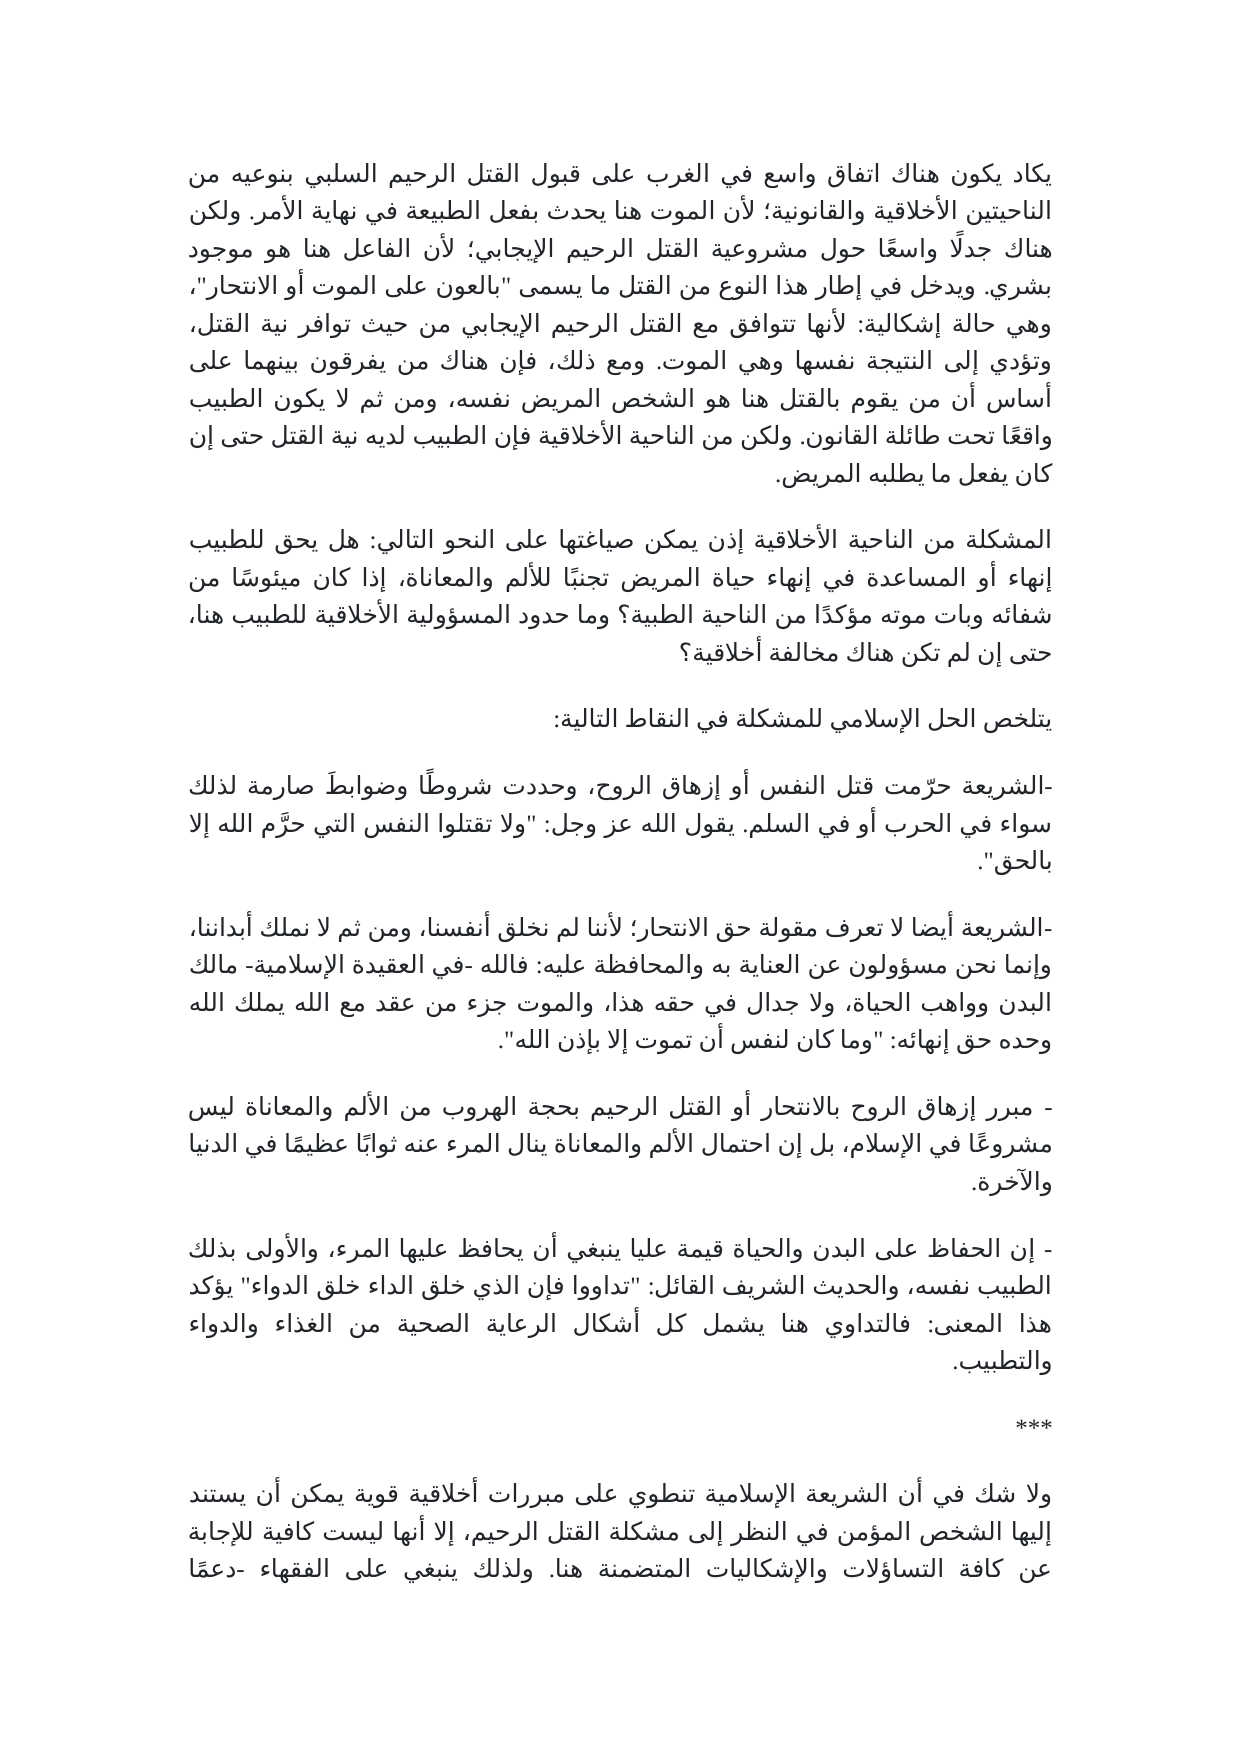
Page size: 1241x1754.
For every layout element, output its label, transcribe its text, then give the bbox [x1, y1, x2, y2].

text -الشريعة حرّمت قتل النفس أو إزهاق الروح، وحددت شروطًا وضوابطَ صارمة لذلك سواء في الحرب أو في السلم. يقول الله عز وجل: "ولا تقتلوا النفس التي حرَّم الله إلا بالحق". [187, 762, 1053, 875]
text *** [187, 1404, 1053, 1442]
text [187, 1471, 1053, 1583]
text - مبرر إزهاق الروح بالانتحار أو القتل الرحيم بحجة الهروب من الألم والمعاناة ليس مشروعًا في الإسلام، بل إن احتمال الألم والمعاناة ينال المرء عنه ثوابًا عظيمًا في الدنيا والآخرة. [187, 1083, 1053, 1196]
text -الشريعة أيضا لا تعرف مقولة حق الانتحار؛ لأننا لم نخلق أنفسنا، ومن ثم لا نملك أبداننا، وإنما نحن مسؤولون عن العناية به والمحافظة عليه: فالله -في العقيدة الإسلامية- مالك البدن وواهب الحياة، ولا جدال في حقه هذا، والموت جزء من عقد مع الله يملك الله وحده حق إنهائه: "وما كان لنفس أن تموت إلا بإذن الله". [187, 904, 1053, 1054]
text المشكلة من الناحية الأخلاقية إذن يمكن صياغتها على النحو التالي: هل يحق للطبيب إنهاء أو المساعدة في إنهاء حياة المريض تجنبًا للألم والمعاناة، إذا كان ميئوسًا من شفائه وبات موته مؤكدًا من الناحية الطبية؟ وما حدود المسؤولية الأخلاقية للطبيب هنا، حتى إن لم تكن هناك مخالفة أخلاقية؟ [187, 517, 1053, 667]
text - إن الحفاظ على البدن والحياة قيمة عليا ينبغي أن يحافظ عليها المرء، والأولى بذلك الطبيب نفسه، والحديث الشريف القائل: "تداووا فإن الذي خلق الداء خلق الدواء" يؤكد هذا المعنى: فالتداوي هنا يشمل كل أشكال الرعاية الصحية من الغذاء والدواء والتطبيب. [187, 1225, 1053, 1375]
text يتلخص الحل الإسلامي للمشكلة في النقاط التالية: [187, 696, 1053, 733]
text يكاد يكون هناك اتفاق واسع في الغرب على قبول القتل الرحيم السلبي بنوعيه من الناحيتين الأخلاقية والقانونية؛ لأن الموت هنا يحدث بفعل الطبيعة في نهاية الأمر. ولكن هناك جدلًا واسعًا حول مشروعية القتل الرحيم الإيجابي؛ لأن الفاعل هنا هو موجود بشري. ويدخل في إطار هذا النوع من القتل ما يسمى "بالعون على الموت أو الانتحار"، وهي حالة إشكالية: لأنها تتوافق مع القتل الرحيم الإيجابي من حيث توافر نية القتل، وتؤدي إلى النتيجة نفسها وهي الموت. ومع ذلك، فإن هناك من يفرقون بينهما على أساس أن من يقوم بالقتل هنا هو الشخص المريض نفسه، ومن ثم لا يكون الطبيب واقعًا تحت طائلة القانون. ولكن من الناحية الأخلاقية فإن الطبيب لديه نية القتل حتى إن كان يفعل ما يطلبه المريض. [187, 150, 1053, 487]
